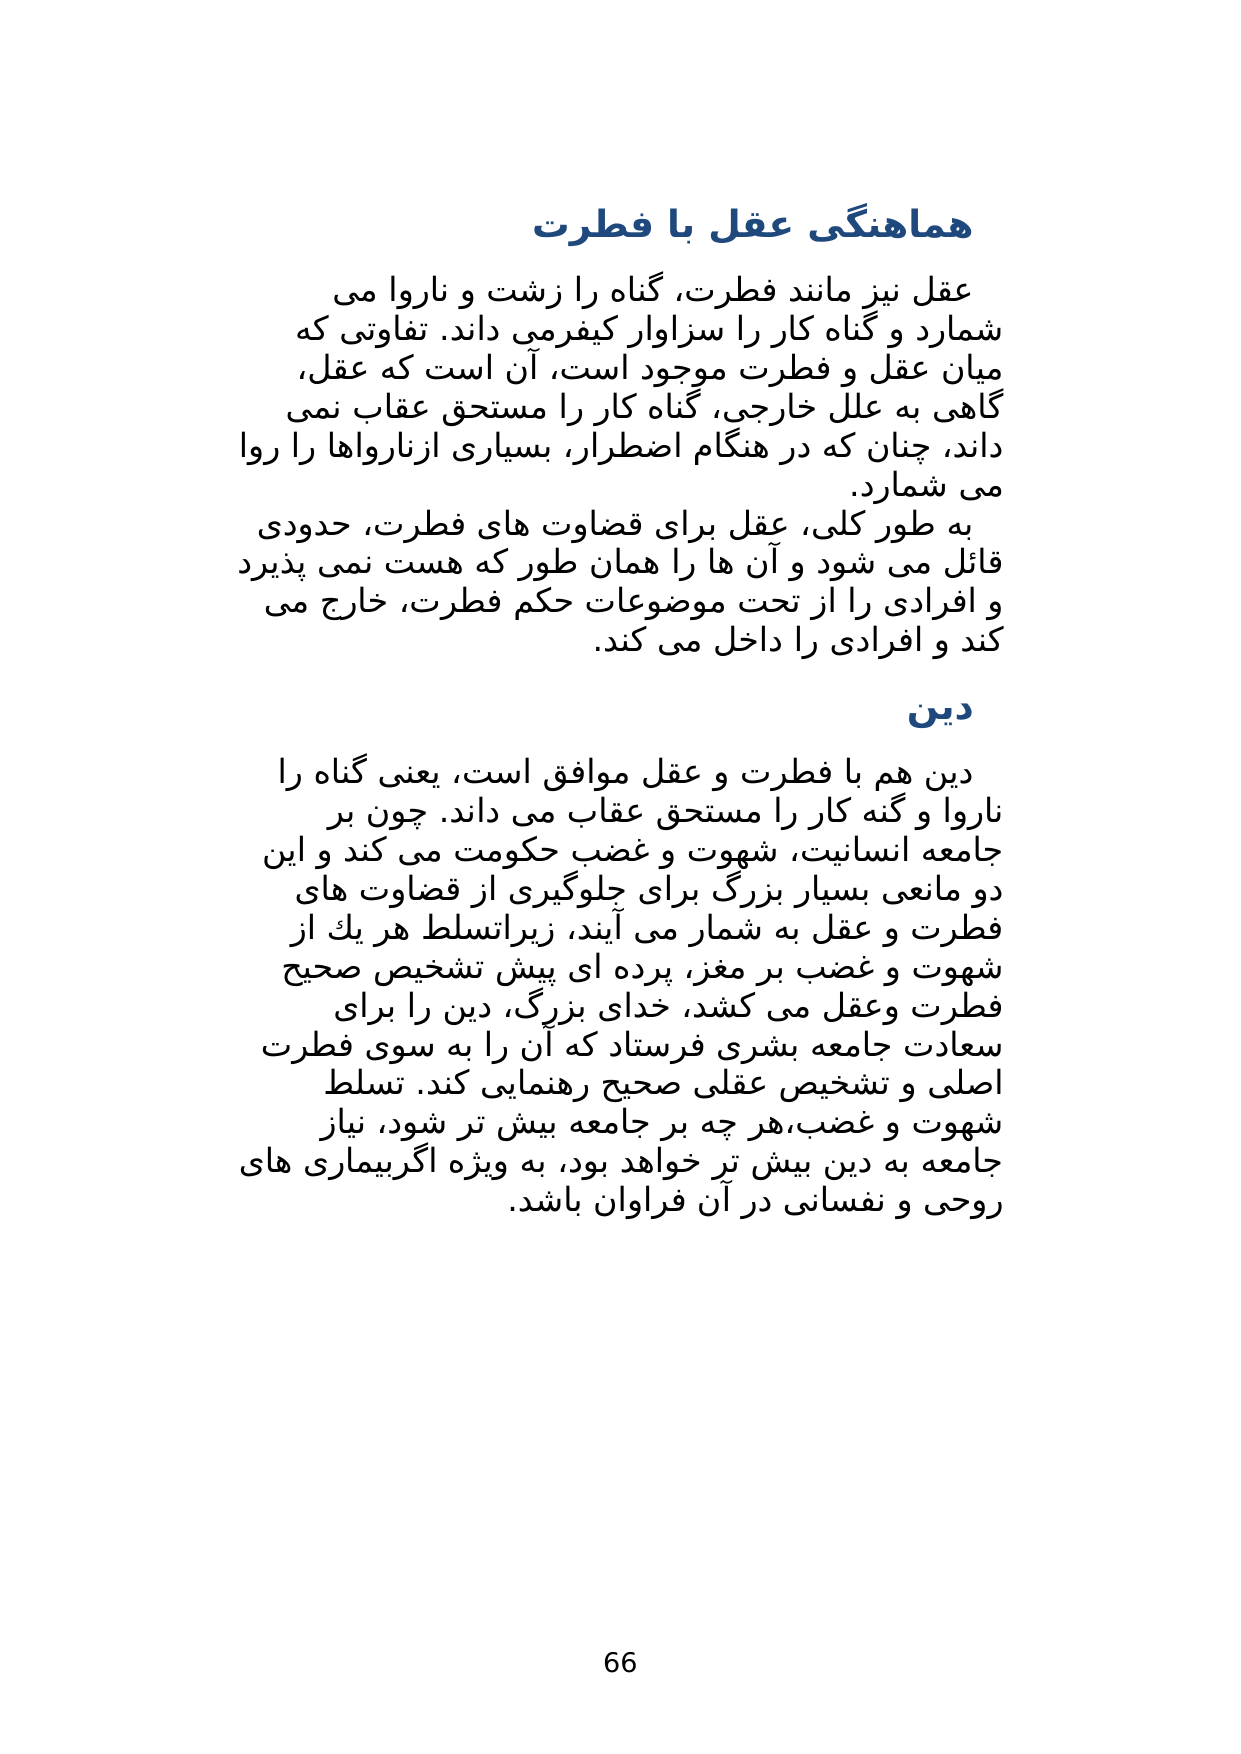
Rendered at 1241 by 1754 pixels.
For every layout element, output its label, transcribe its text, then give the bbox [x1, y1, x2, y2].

subtitle دين [236, 684, 1004, 728]
subtitle هماهنگى عقل با فطرت [236, 202, 1004, 246]
text دين هم با فطرت و عقل موافق است، يعنى گناه را ناروا و گنه كار را مستحق عقاب مى داند. چون بر جامعه انسانيت، شهوت و غضب حكومت مى كند و اين دو مانعى بسيار بزرگ براى جلوگيرى از قضاوت هاى فطرت و عقل به شمار مى آيند، زيراتسلط هر يك از شهوت و غضب بر مغز، پرده اى پيش تشخيص صحيح فطرت وعقل مى كشد، خداى بزرگ، دين را براى سعادت جامعه بشرى فرستاد كه آن را به سوى فطرت اصلى و تشخيص عقلى صحيح رهنمايى كند. تسلط شهوت و غضب،هر چه بر جامعه بيش تر شود، نياز جامعه به دين بيش تر خواهد بود، به ويژه اگربيمارى هاى روحى و نفسانى در آن فراوان باشد. [236, 753, 1004, 1219]
text عقل نيز مانند فطرت، گناه را زشت و ناروا مى شمارد و گناه كار را سزاوار كيفرمى داند. تفاوتى كه ميان عقل و فطرت موجود است، آن است كه عقل، گاهى به علل خارجى، گناه كار را مستحق عقاب نمى داند، چنان كه در هنگام اضطرار، بسيارى ازنارواها را روا مى شمارد. [236, 271, 1004, 504]
text به طور كلى، عقل براى قضاوت هاى فطرت، حدودى قائل مى شود و آن ها را همان طور كه هست نمى پذيرد و افرادى را از تحت موضوعات حكم فطرت، خارج مى كند و افرادى را داخل مى كند. [236, 504, 1004, 659]
